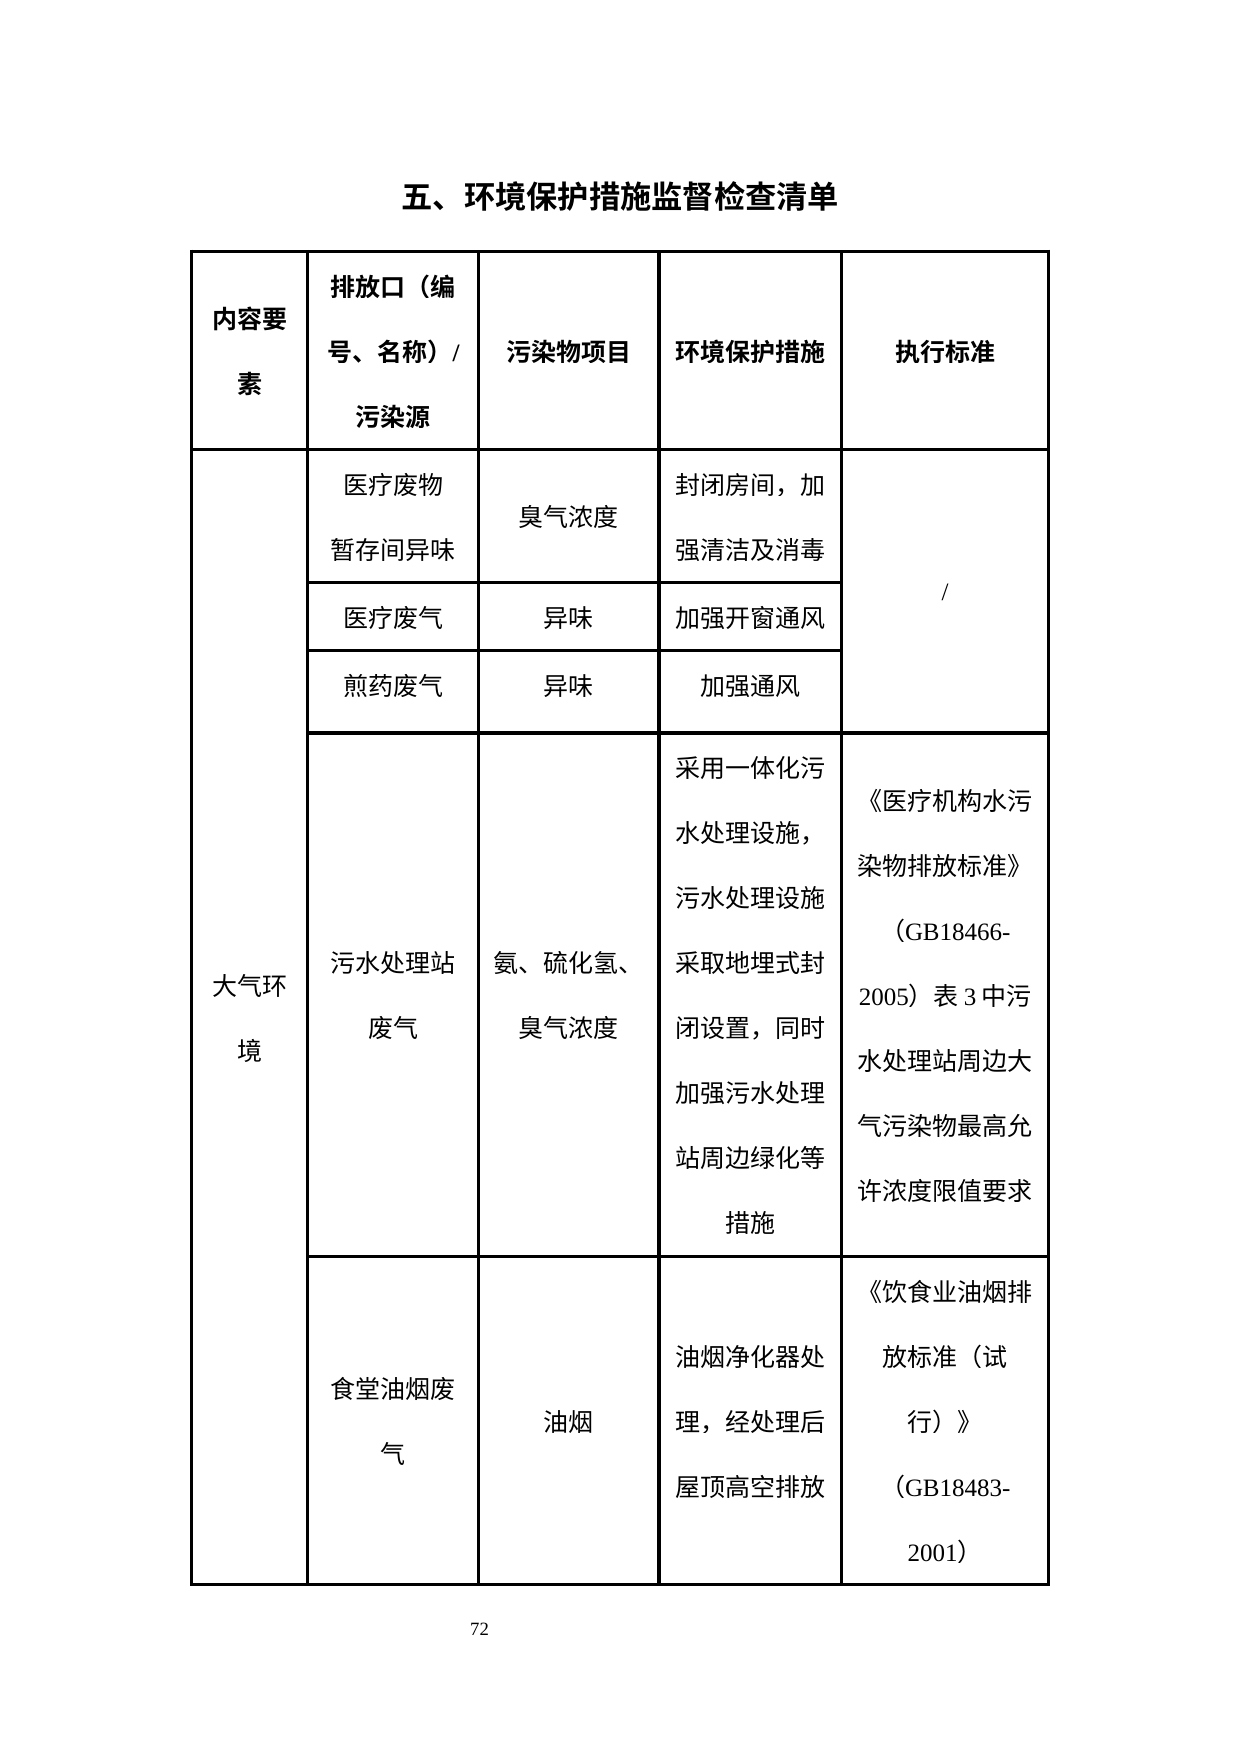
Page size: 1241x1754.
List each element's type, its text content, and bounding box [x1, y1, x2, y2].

table_cell 异味 [480, 584, 657, 649]
table_cell 食堂油烟废气 [309, 1258, 477, 1583]
table_header 环境保护措施 [661, 253, 840, 448]
table_cell 《医疗机构水污染物排放标准》（GB18466-2005）表3中污水处理站周边大气污染物最高允许浓度限值要求 [843, 735, 1047, 1254]
table_cell 大气环境 [193, 451, 306, 1583]
table_cell 油烟 [480, 1258, 657, 1583]
table_header 内容要素 [193, 253, 306, 448]
table_cell 异味 [480, 652, 657, 731]
table_cell 医疗废气 [309, 584, 477, 649]
table_header 执行标准 [843, 253, 1047, 448]
table_cell 油烟净化器处理，经处理后屋顶高空排放 [661, 1258, 840, 1583]
table_cell / [843, 451, 1047, 731]
table_cell 臭气浓度 [480, 451, 657, 581]
table_cell 封闭房间，加强清洁及消毒 [661, 451, 840, 581]
table_cell 加强开窗通风 [661, 584, 840, 649]
table_header 排放口（编号、名称）/污染源 [309, 253, 477, 448]
table_cell 医疗废物 暂存间异味 [309, 451, 477, 581]
table_cell 污水处理站废气 [309, 735, 477, 1254]
table_header 污染物项目 [480, 253, 657, 448]
table_cell 煎药废气 [309, 652, 477, 731]
table_cell 采用一体化污水处理设施，污水处理设施采取地埋式封闭设置，同时加强污水处理站周边绿化等措施 [661, 735, 840, 1254]
table_cell 加强通风 [661, 652, 840, 731]
text 五、环境保护措施监督检查清单 [187, 162, 1053, 227]
table_cell 氨、硫化氢、臭气浓度 [480, 735, 657, 1254]
table_cell 《饮食业油烟排放标准（试行）》（GB18483-2001） [843, 1258, 1047, 1583]
